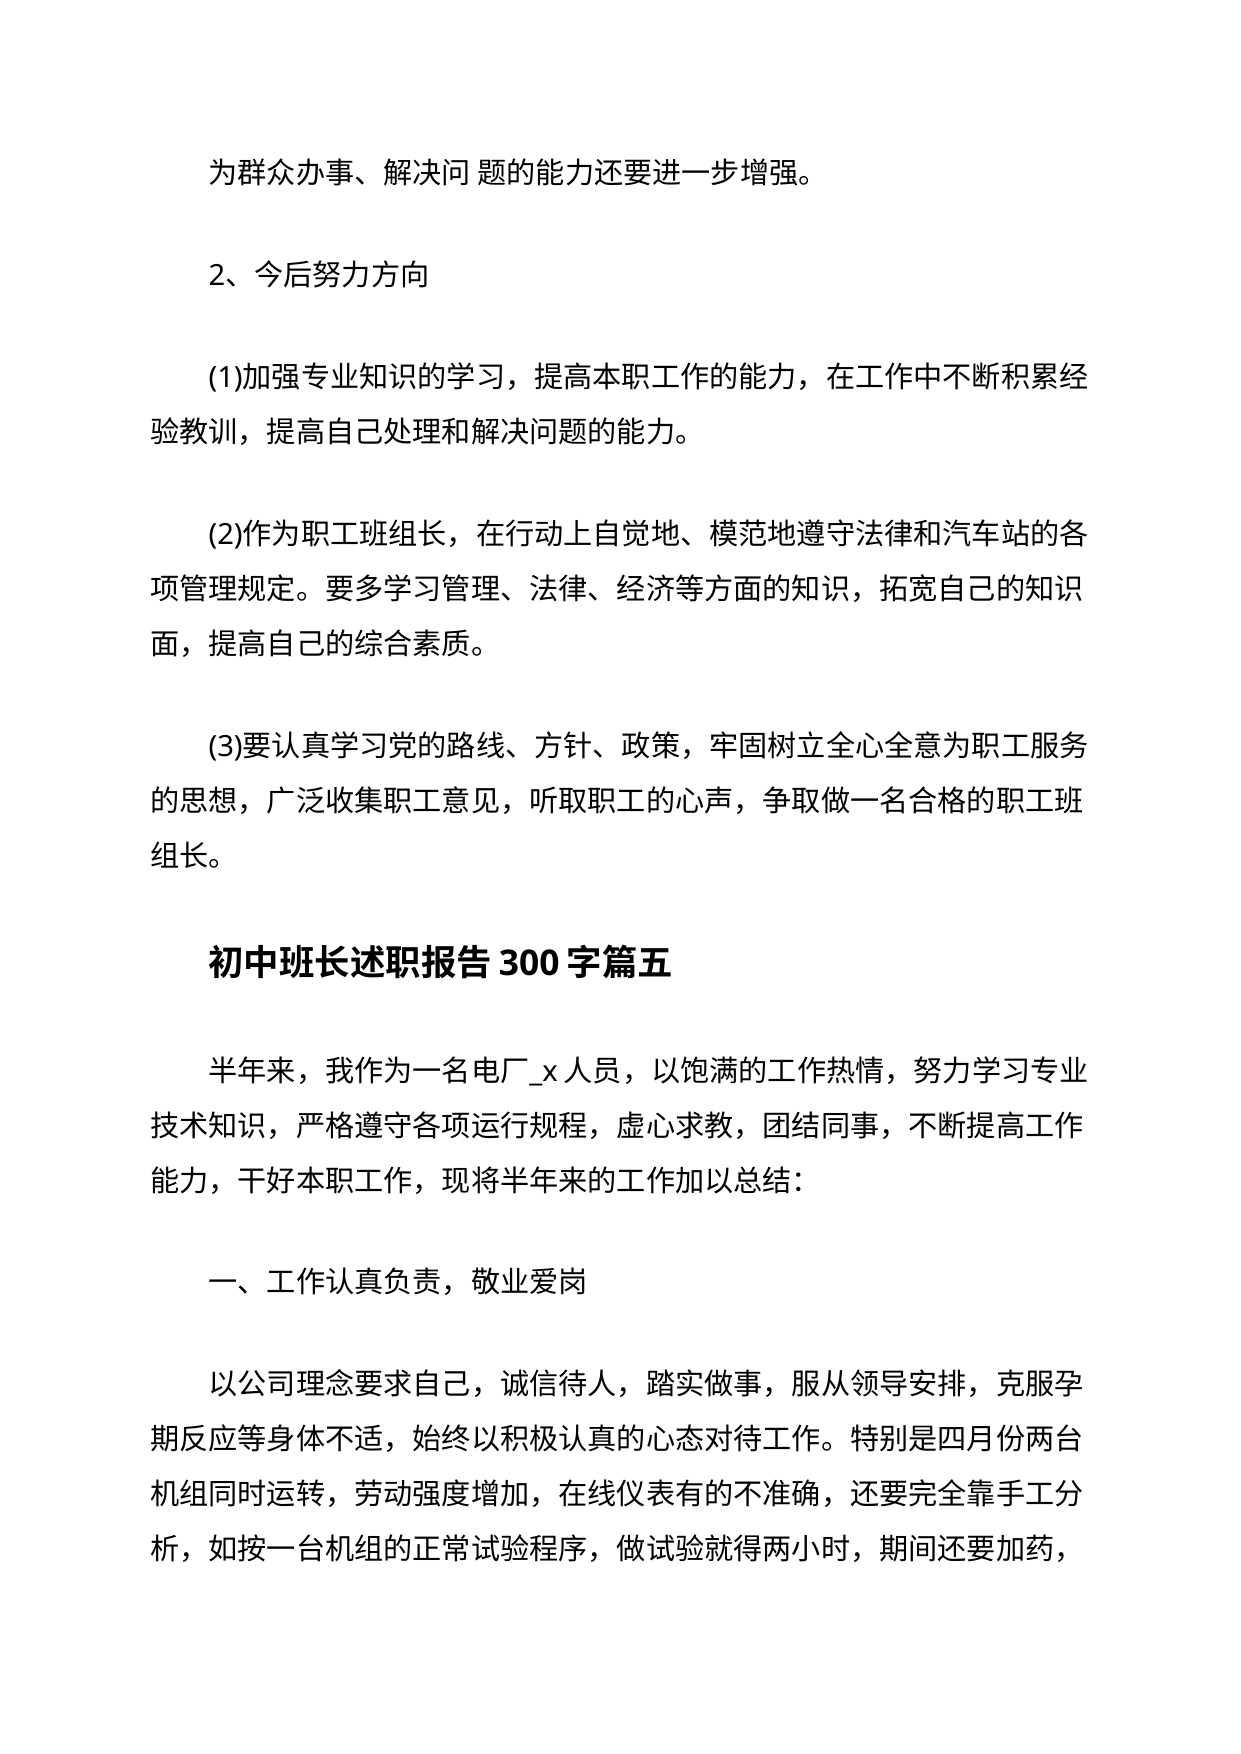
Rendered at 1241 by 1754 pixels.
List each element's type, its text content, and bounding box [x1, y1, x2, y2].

text (3)要认真学习党的路线、方针、政策，牢固树立全心全意为职工服务的思想，广泛收集职工意见，听取职工的心声，争取做一名合格的职工班组长。 [150, 722, 1090, 874]
text (1)加强专业知识的学习，提高本职工作的能力，在工作中不断积累经验教训，提高自己处理和解决问题的能力。 [150, 354, 1090, 451]
text 半年来，我作为一名电厂_x人员，以饱满的工作热情，努力学习专业技术知识，严格遵守各项运行规程，虚心求教，团结同事，不断提高工作能力，干好本职工作，现将半年来的工作加以总结： [150, 1047, 1090, 1199]
text 2、今后努力方向 [150, 252, 1090, 294]
text 初中班长述职报告300字篇五 [150, 934, 1090, 985]
text 一、工作认真负责，敬业爱岗 [150, 1259, 1090, 1301]
text 为群众办事、解决问 题的能力还要进一步增强。 [150, 150, 1090, 192]
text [150, 1361, 1090, 1568]
text (2)作为职工班组长，在行动上自觉地、模范地遵守法律和汽车站的各项管理规定。要多学习管理、法律、经济等方面的知识，拓宽自己的知识面，提高自己的综合素质。 [150, 511, 1090, 663]
